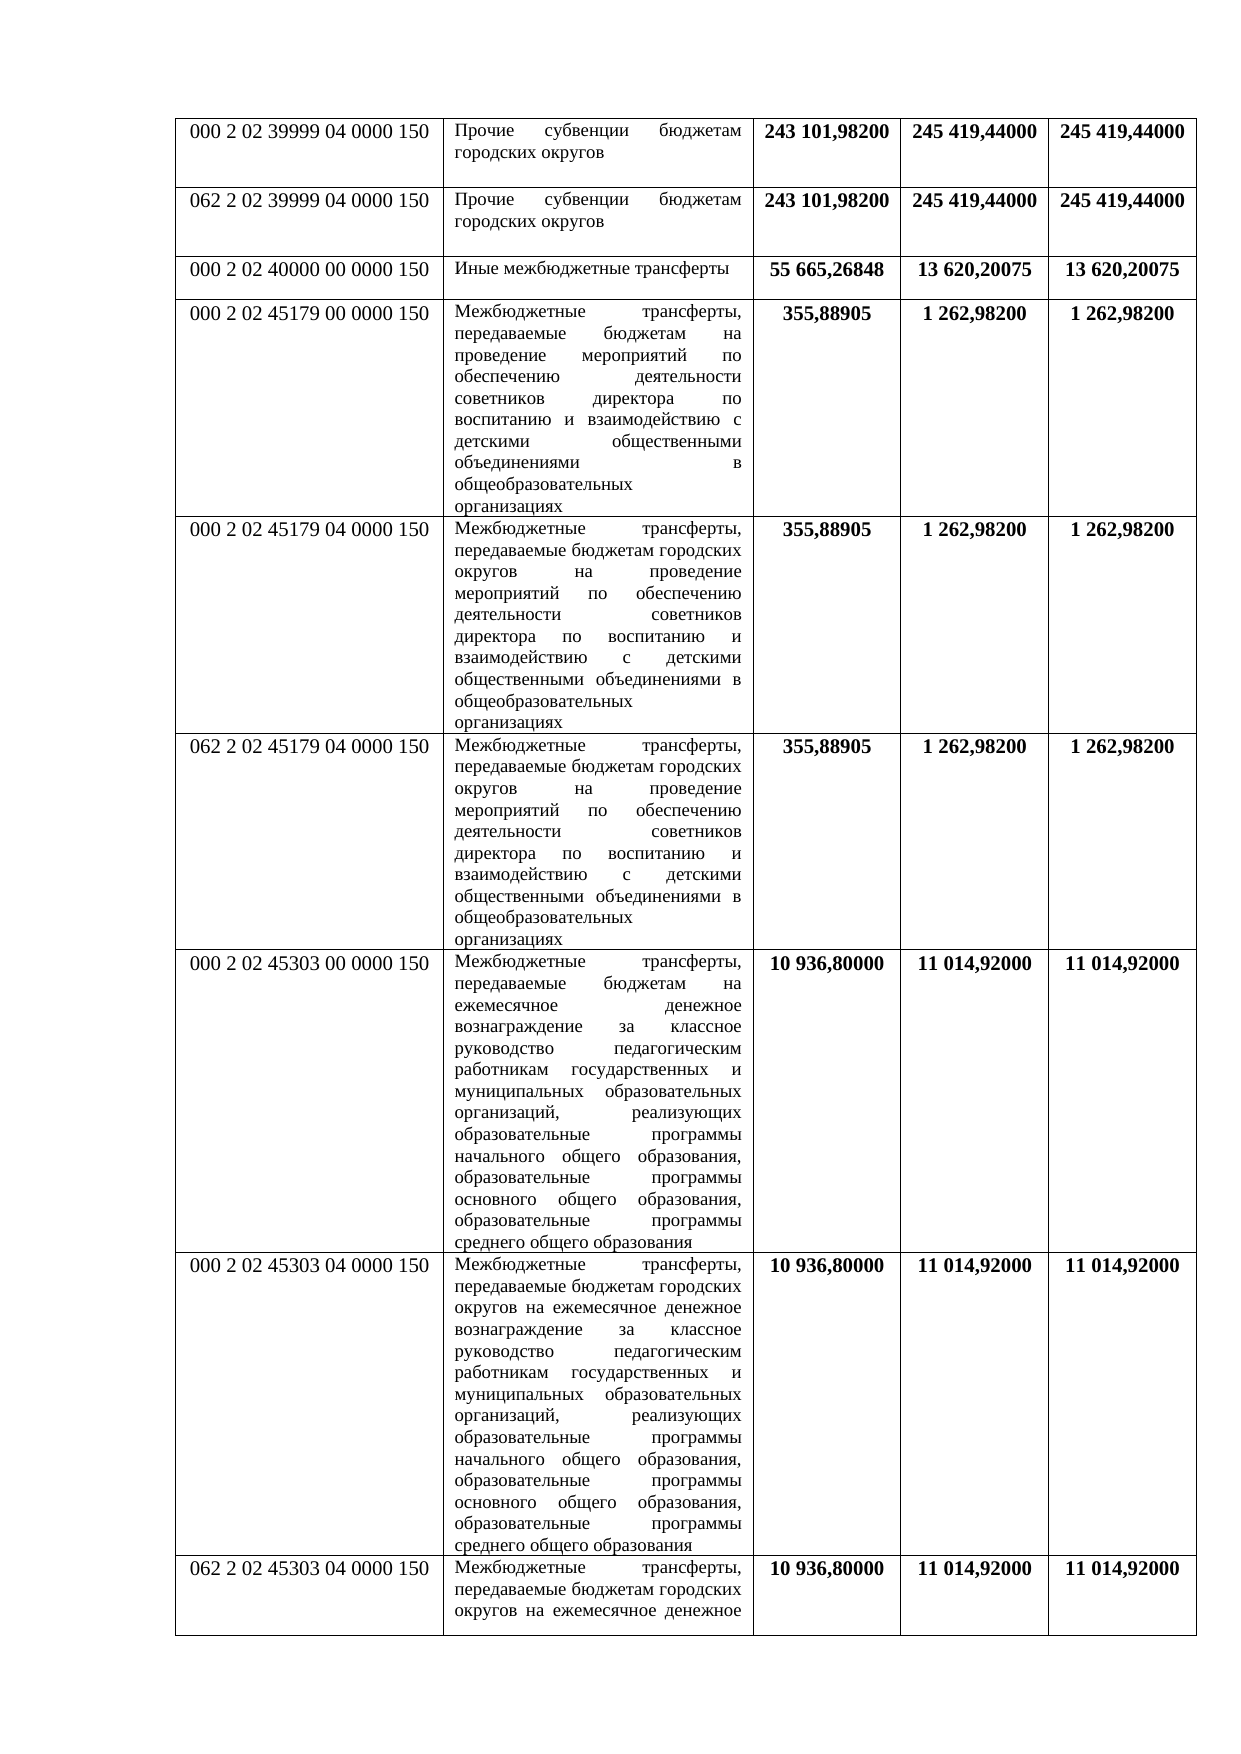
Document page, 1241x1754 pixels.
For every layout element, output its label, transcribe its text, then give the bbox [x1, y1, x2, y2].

table_cell 11 014,92000 [1049, 1253, 1196, 1555]
table_cell 355,88905 [754, 300, 900, 516]
table_cell 000 2 02 45179 00 0000 150 [176, 300, 443, 516]
table_cell 243 101,98200 [754, 188, 900, 256]
table_cell 13 620,20075 [1049, 257, 1196, 299]
table_cell Прочие субвенции бюджетам городских округов [444, 188, 753, 256]
table_cell 1 262,98200 [1049, 300, 1196, 516]
table_cell 245 419,44000 [901, 188, 1048, 256]
table_cell 000 2 02 40000 00 0000 150 [176, 257, 443, 299]
table_cell 062 2 02 45179 04 0000 150 [176, 734, 443, 949]
table_cell 245 419,44000 [1049, 119, 1196, 187]
table_cell 355,88905 [754, 517, 900, 733]
table_cell 062 2 02 39999 04 0000 150 [176, 188, 443, 256]
table_cell 13 620,20075 [901, 257, 1048, 299]
table_cell 000 2 02 45303 04 0000 150 [176, 1253, 443, 1555]
table_cell 10 936,80000 [754, 1556, 900, 1635]
table_cell 245 419,44000 [901, 119, 1048, 187]
table_cell 11 014,92000 [901, 950, 1048, 1252]
table_cell Межбюджетные трансферты, передаваемые бюджетам на проведение мероприятий по обеспечению деятельности советников директора по воспитанию и взаимодействию с детскими общественными объединениями в общеобразовательных организациях [444, 300, 753, 516]
table_cell Межбюджетные трансферты, передаваемые бюджетам городских округов на проведение мероприятий по обеспечению деятельности советников директора по воспитанию и взаимодействию с детскими общественными объединениями в общеобразовательных организациях [444, 734, 753, 949]
table_cell 1 262,98200 [1049, 734, 1196, 949]
table_cell 11 014,92000 [901, 1253, 1048, 1555]
table_cell Иные межбюджетные трансферты [444, 257, 753, 299]
table_cell 11 014,92000 [1049, 950, 1196, 1252]
table_cell 1 262,98200 [901, 734, 1048, 949]
table_cell 000 2 02 39999 04 0000 150 [176, 119, 443, 187]
table_cell Межбюджетные трансферты, передаваемые бюджетам городских округов на проведение мероприятий по обеспечению деятельности советников директора по воспитанию и взаимодействию с детскими общественными объединениями в общеобразовательных организациях [444, 517, 753, 733]
table_cell 355,88905 [754, 734, 900, 949]
table_cell 10 936,80000 [754, 1253, 900, 1555]
table_cell 243 101,98200 [754, 119, 900, 187]
table_cell Прочие субвенции бюджетам городских округов [444, 119, 753, 187]
table_cell 1 262,98200 [901, 300, 1048, 516]
table_cell 000 2 02 45179 04 0000 150 [176, 517, 443, 733]
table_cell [444, 1556, 753, 1635]
table_cell 55 665,26848 [754, 257, 900, 299]
table_cell 10 936,80000 [754, 950, 900, 1252]
table_cell Межбюджетные трансферты, передаваемые бюджетам на ежемесячное денежное вознаграждение за классное руководство педагогическим работникам государственных и муниципальных образовательных организаций, реализующих образовательные программы начального общего образования, образовательные программы основного общего образования, образовательные программы среднего общего образования [444, 950, 753, 1252]
table_cell 11 014,92000 [1049, 1556, 1196, 1635]
table_cell 11 014,92000 [901, 1556, 1048, 1635]
table_cell 000 2 02 45303 00 0000 150 [176, 950, 443, 1252]
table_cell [176, 1556, 443, 1635]
table_cell 1 262,98200 [901, 517, 1048, 733]
table_cell 1 262,98200 [1049, 517, 1196, 733]
table_cell 245 419,44000 [1049, 188, 1196, 256]
